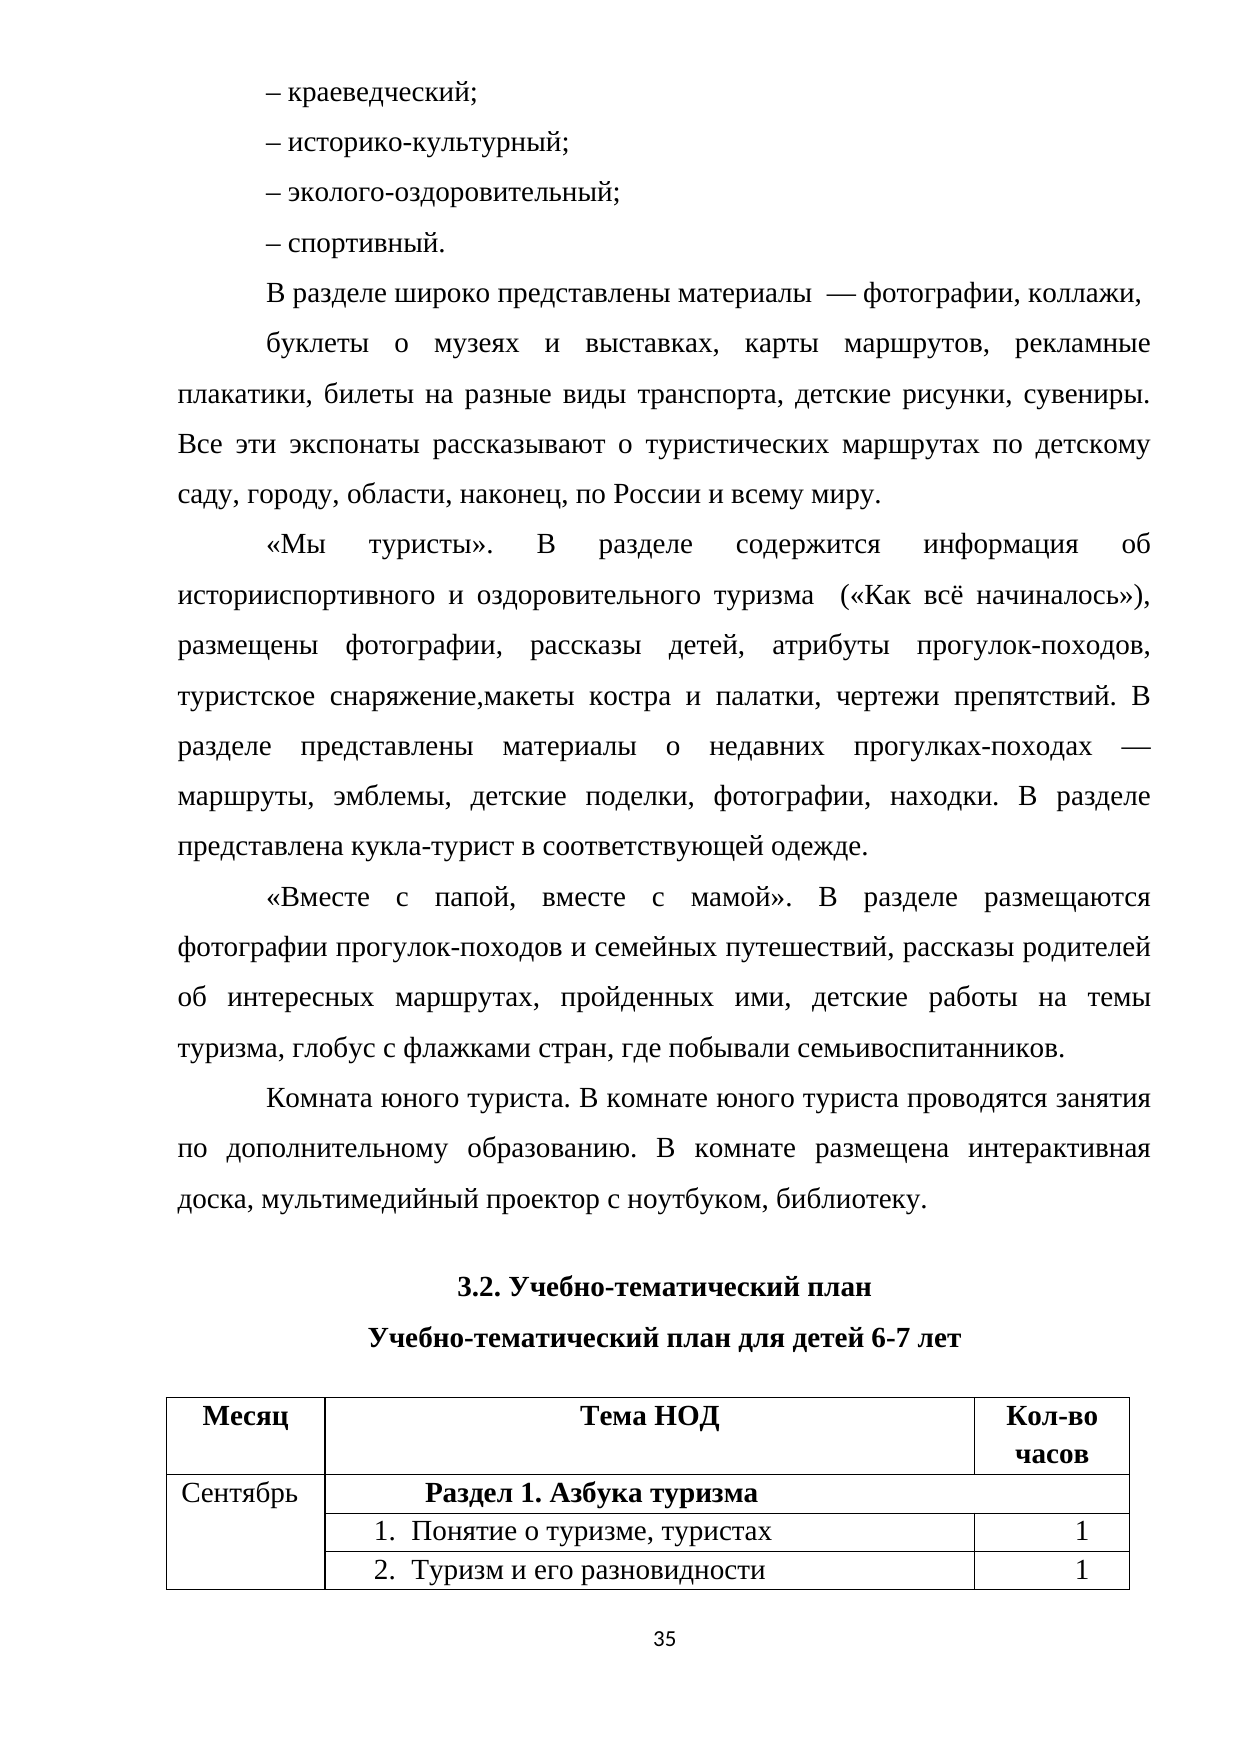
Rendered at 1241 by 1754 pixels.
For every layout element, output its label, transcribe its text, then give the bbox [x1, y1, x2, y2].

text Комната юного туриста. В комнате юного туриста проводятся занятия по дополнительному образованию. В комнате размещена интерактивная доска, мультимедийный проектор с ноутбуком, библиотеку. [177, 1080, 1152, 1214]
text буклеты о музеях и выставках, карты маршрутов, рекламные плакатики, билеты на разные виды транспорта, детские рисунки, сувениры. Все эти экспонаты рассказывают о туристических маршрутах по детскому саду, городу, области, наконец, по России и всему миру. [177, 325, 1152, 510]
table_cell 1 [975, 1514, 1129, 1551]
table_cell Раздел 1. Азбука туризма [326, 1475, 1129, 1512]
table_cell Туризм и его разновидности [326, 1552, 974, 1589]
text Учебно-тематический план для детей 6-7 лет [177, 1320, 1152, 1353]
text – эколого-оздоровительный; [177, 174, 1152, 208]
text В разделе широко представлены материалы — фотографии, коллажи, [177, 275, 1152, 309]
text 3.2. Учебно-тематический план [177, 1269, 1152, 1303]
table_header Месяц [167, 1398, 324, 1474]
text – спортивный. [177, 225, 1152, 258]
text – краеведческий; [177, 74, 1152, 107]
text «Вместе с папой, вместе с мамой». В разделе размещаются фотографии прогулок-походов и семейных путешествий, рассказы родителей об интересных маршрутах, пройденных ими, детские работы на темы туризма, глобус с флажками стран, где побывали семьивоспитанников. [177, 879, 1152, 1063]
text – историко-культурный; [177, 124, 1152, 158]
table_cell Сентябрь [167, 1475, 324, 1589]
table_cell 1 [975, 1552, 1129, 1589]
table_cell Понятие о туризме, туристах [326, 1514, 974, 1551]
table_header Кол-во часов [975, 1398, 1129, 1474]
table_header Тема НОД [326, 1398, 974, 1474]
text «Мы туристы». В разделе содержится информация об историиспортивного и оздоровительного туризма («Как всё начиналось»), размещены фотографии, рассказы детей, атрибуты прогулок-походов, туристское снаряжение,макеты костра и палатки, чертежи препятствий. В разделе представлены материалы о недавних прогулках-походах — маршруты, эмблемы, детские поделки, фотографии, находки. В разделе представлена кукла-турист в соответствующей одежде. [177, 527, 1152, 862]
